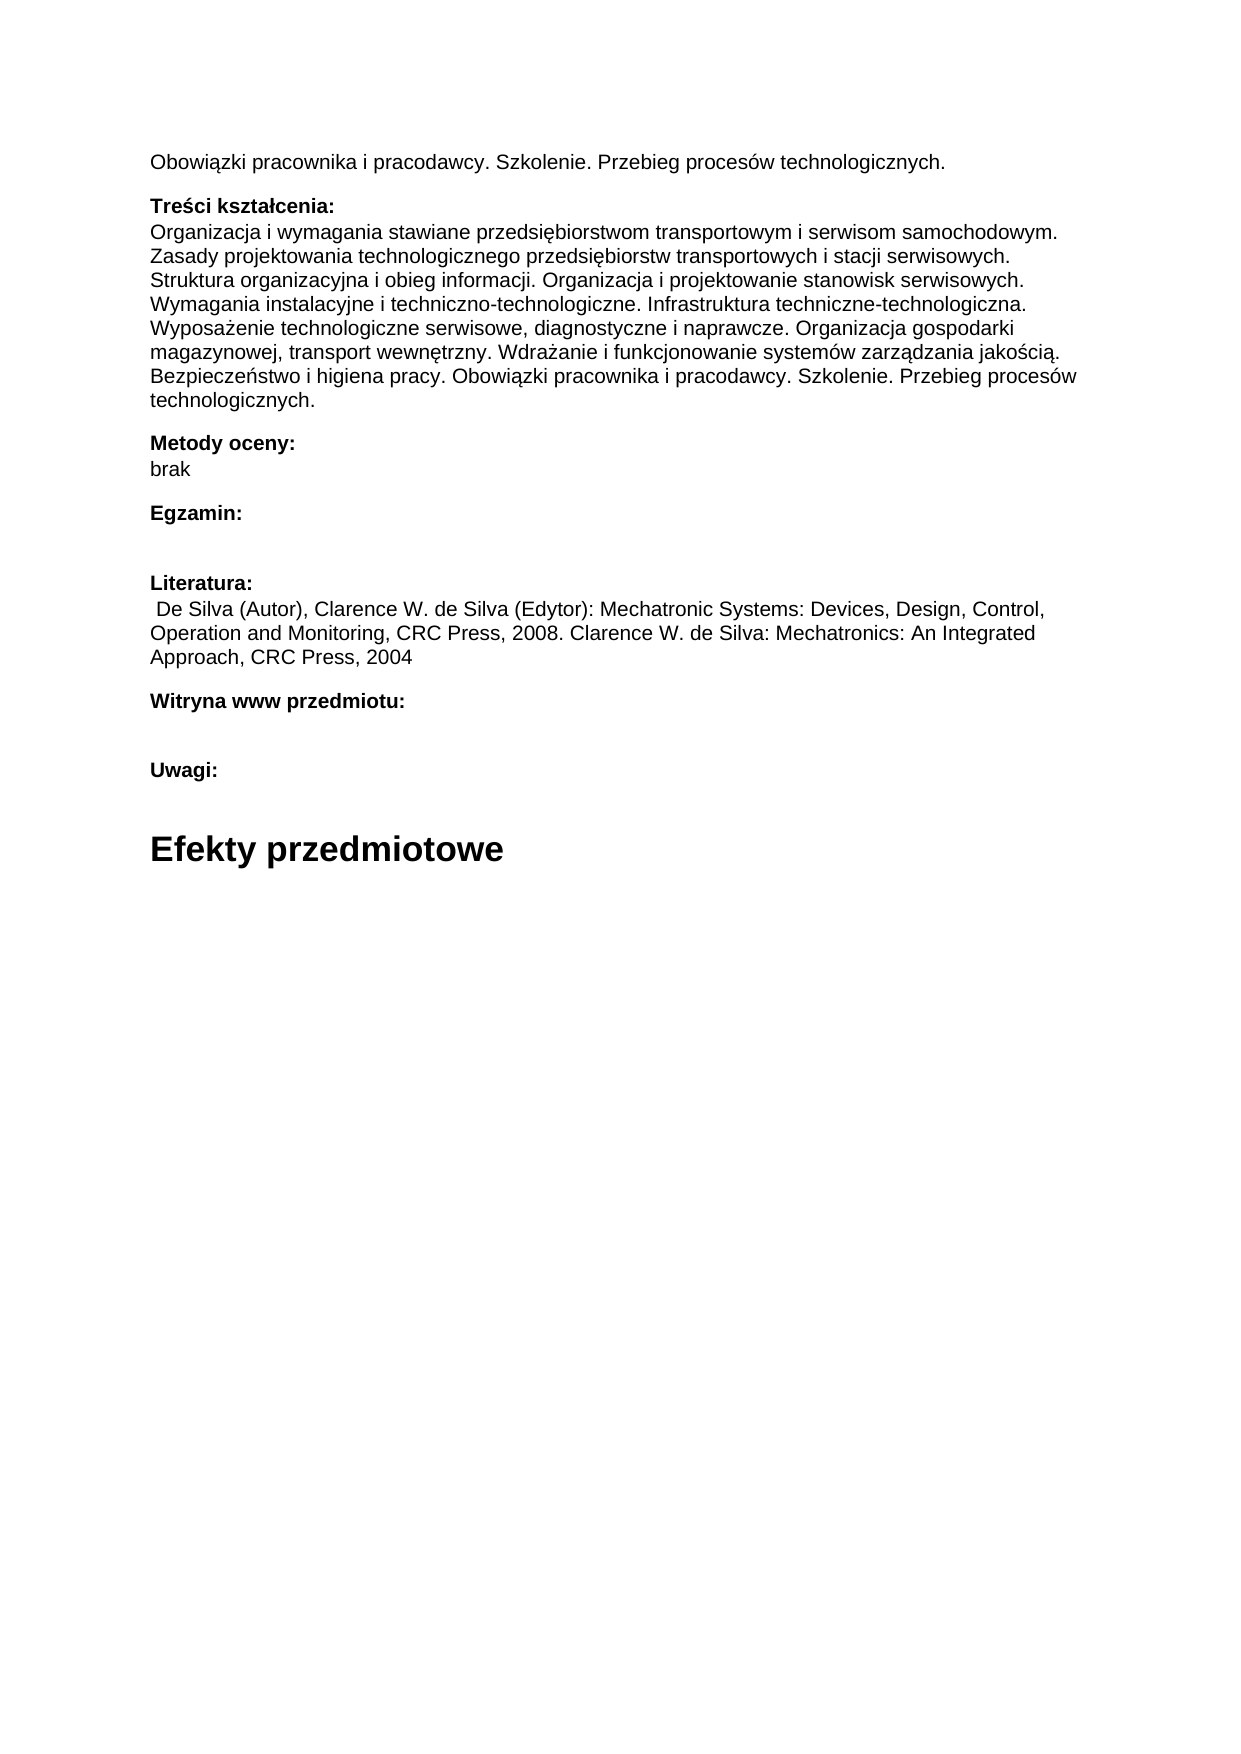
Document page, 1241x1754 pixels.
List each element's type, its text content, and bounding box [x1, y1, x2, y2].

text Witryna www przedmiotu: [150, 688, 1090, 712]
text Metody oceny: [150, 431, 1090, 455]
text De Silva (Autor), Clarence W. de Silva (Edytor): Mechatronic Systems: Devices, Design, Control, Operation and Monitoring, CRC Press, 2008. Clarence W. de Silva: Mechatronics: An Integrated Approach, CRC Press, 2004 [150, 597, 1090, 669]
text Literatura: [150, 571, 1090, 595]
text Uwagi: [150, 758, 1090, 782]
text Organizacja i wymagania stawiane przedsiębiorstwom transportowym i serwisom samochodowym. Zasady projektowania technologicznego przedsiębiorstw transportowych i stacji serwisowych. Struktura organizacyjna i obieg informacji. Organizacja i projektowanie stanowisk serwisowych. Wymagania instalacyjne i techniczno-technologiczne. Infrastruktura techniczne-technologiczna. Wyposażenie technologiczne serwisowe, diagnostyczne i naprawcze. Organizacja gospodarki magazynowej, transport wewnętrzny. Wdrażanie i funkcjonowanie systemów zarządzania jakością. Bezpieczeństwo i higiena pracy. Obowiązki pracownika i pracodawcy. Szkolenie. Przebieg procesów technologicznych. [150, 220, 1090, 411]
text Treści kształcenia: [150, 194, 1090, 218]
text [150, 150, 1090, 174]
text brak [150, 457, 1090, 481]
subtitle Efekty przedmiotowe [150, 828, 1090, 869]
text Egzamin: [150, 501, 1090, 525]
